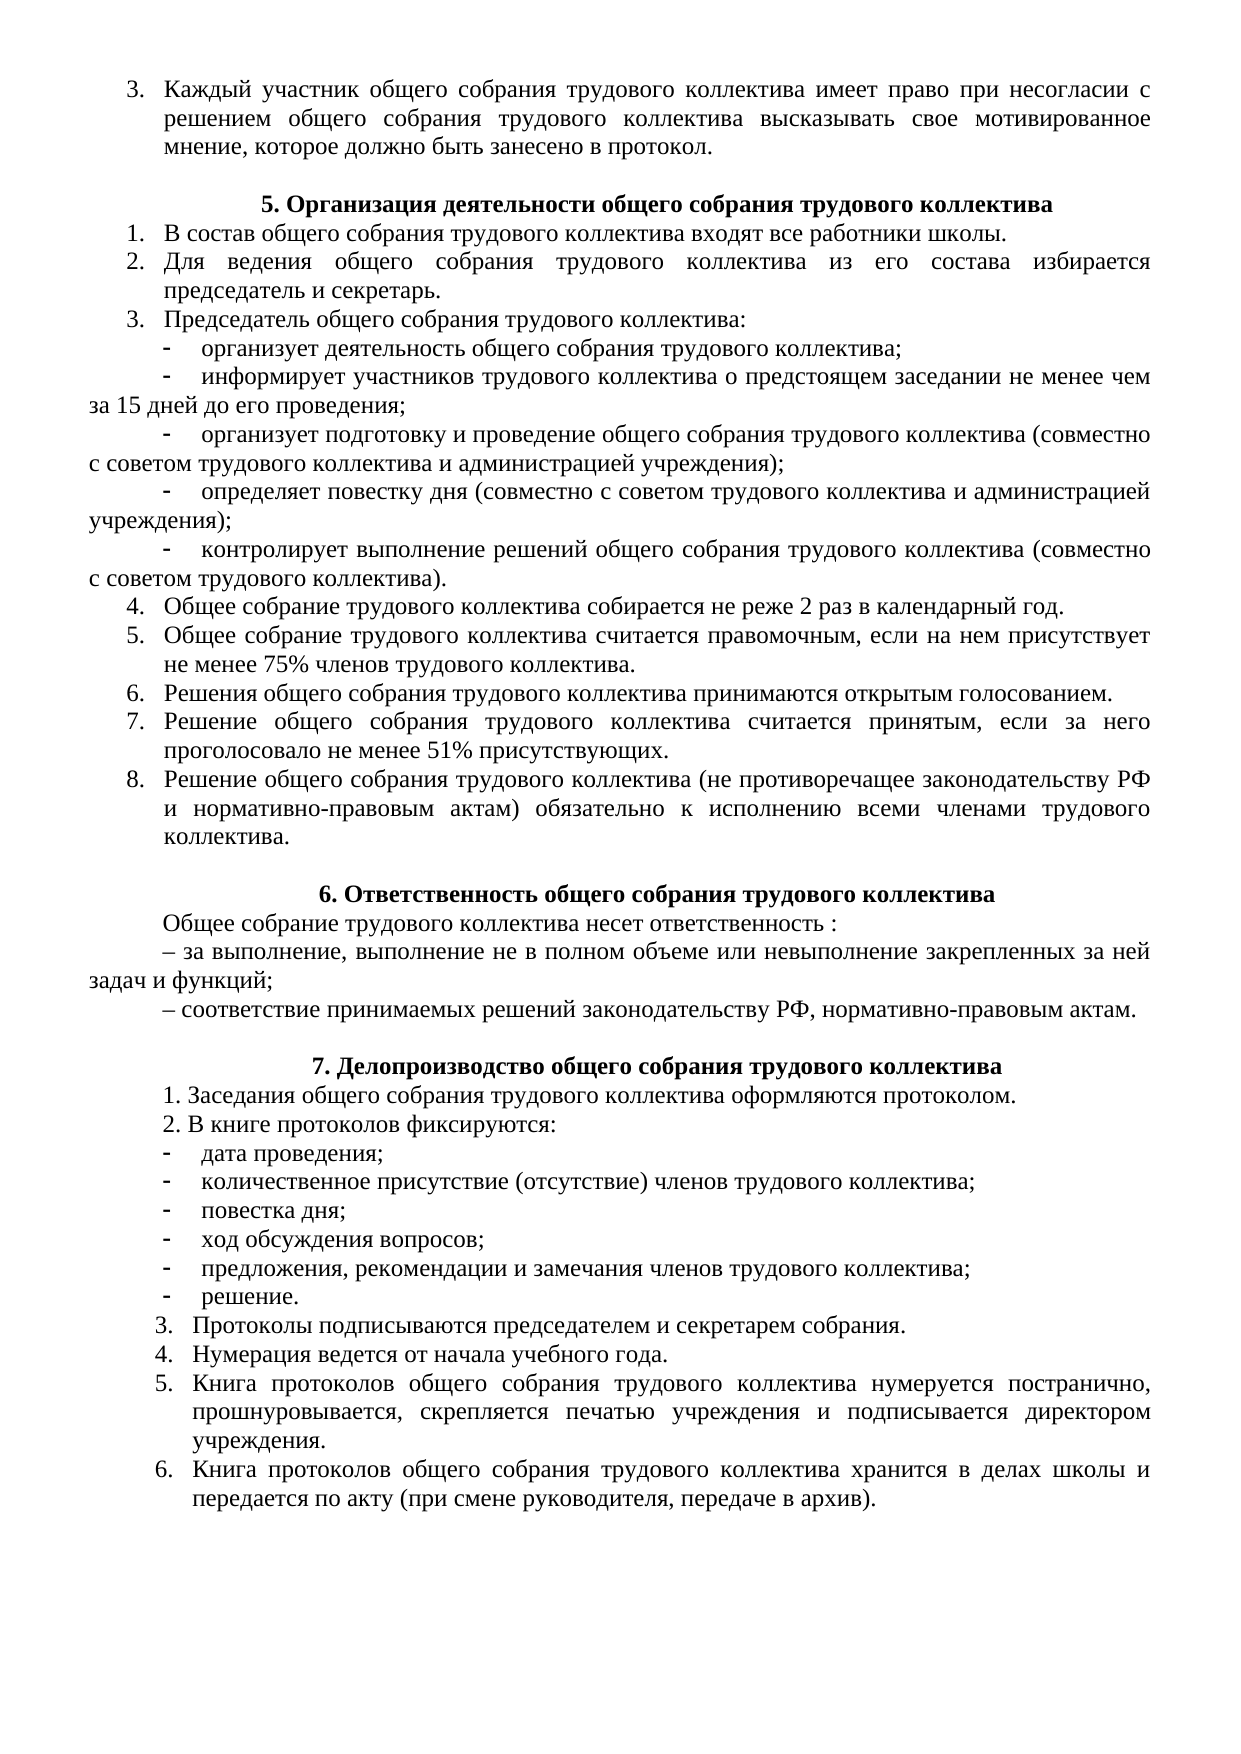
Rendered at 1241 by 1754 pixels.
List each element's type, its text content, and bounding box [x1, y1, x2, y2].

list организует подготовку и проведение общего собрания трудового коллектива (совместно с советом трудового коллектива и администрацией учреждения); [89, 419, 1152, 476]
list Председатель общего собрания трудового коллектива: [126, 304, 1152, 333]
text 6. Ответственность общего собрания трудового коллектива [89, 879, 1152, 908]
list Книга протоколов общего собрания трудового коллектива хранится в делах школы и передается по акту (при смене руководителя, передаче в архив). [154, 1454, 1152, 1511]
list В состав общего собрания трудового коллектива входят все работники школы. [126, 218, 1152, 246]
text 1. Заседания общего собрания трудового коллектива оформляются протоколом. [89, 1080, 1152, 1109]
text – за выполнение, выполнение не в полном объеме или невыполнение закрепленных за ней задач и функций; [89, 936, 1152, 994]
text 5. Организация деятельности общего собрания трудового коллектива [89, 189, 1152, 218]
text Общее собрание трудового коллектива несет ответственность : [89, 908, 1152, 936]
list организует деятельность общего собрания трудового коллектива; [89, 333, 1152, 361]
list Для ведения общего собрания трудового коллектива из его состава избирается председатель и секретарь. [126, 246, 1152, 304]
list предложения, рекомендации и замечания членов трудового коллектива; [89, 1253, 1152, 1281]
list решение. [89, 1281, 1152, 1310]
list Решение общего собрания трудового коллектива (не противоречащее законодательству РФ и нормативно-правовым актам) обязательно к исполнению всеми членами трудового коллектива. [126, 764, 1152, 850]
list Каждый участник общего собрания трудового коллектива имеет право при несогласии с решением общего собрания трудового коллектива высказывать свое мотивированное мнение, которое должно быть занесено в протокол. [126, 74, 1152, 160]
text 7. Делопроизводство общего собрания трудового коллектива [89, 1051, 1152, 1080]
list дата проведения; [89, 1138, 1152, 1166]
list Общее собрание трудового коллектива собирается не реже 2 раз в календарный год. [126, 591, 1152, 620]
list Решение общего собрания трудового коллектива считается принятым, если за него проголосовало не менее 51% присутствующих. [126, 706, 1152, 764]
list Нумерация ведется от начала учебного года. [154, 1339, 1152, 1368]
list контролирует выполнение решений общего собрания трудового коллектива (совместно с советом трудового коллектива). [89, 534, 1152, 591]
list Книга протоколов общего собрания трудового коллектива нумеруется постранично, прошнуровывается, скрепляется печатью учреждения и подписывается директором учреждения. [154, 1368, 1152, 1454]
list количественное присутствие (отсутствие) членов трудового коллектива; [89, 1166, 1152, 1195]
list Общее собрание трудового коллектива считается правомочным, если на нем присутствует не менее 75% членов трудового коллектива. [126, 620, 1152, 678]
list определяет повестку дня (совместно с советом трудового коллектива и администрацией учреждения); [89, 476, 1152, 534]
list Решения общего собрания трудового коллектива принимаются открытым голосованием. [126, 678, 1152, 706]
list информирует участников трудового коллектива о предстоящем заседании не менее чем за 15 дней до его проведения; [89, 361, 1152, 419]
list повестка дня; [89, 1195, 1152, 1224]
list ход обсуждения вопросов; [89, 1224, 1152, 1253]
text 2. В книге протоколов фиксируются: [89, 1109, 1152, 1138]
list Протоколы подписываются председателем и секретарем собрания. [154, 1310, 1152, 1339]
text – соответствие принимаемых решений законодательству РФ, нормативно-правовым актам. [89, 994, 1152, 1023]
